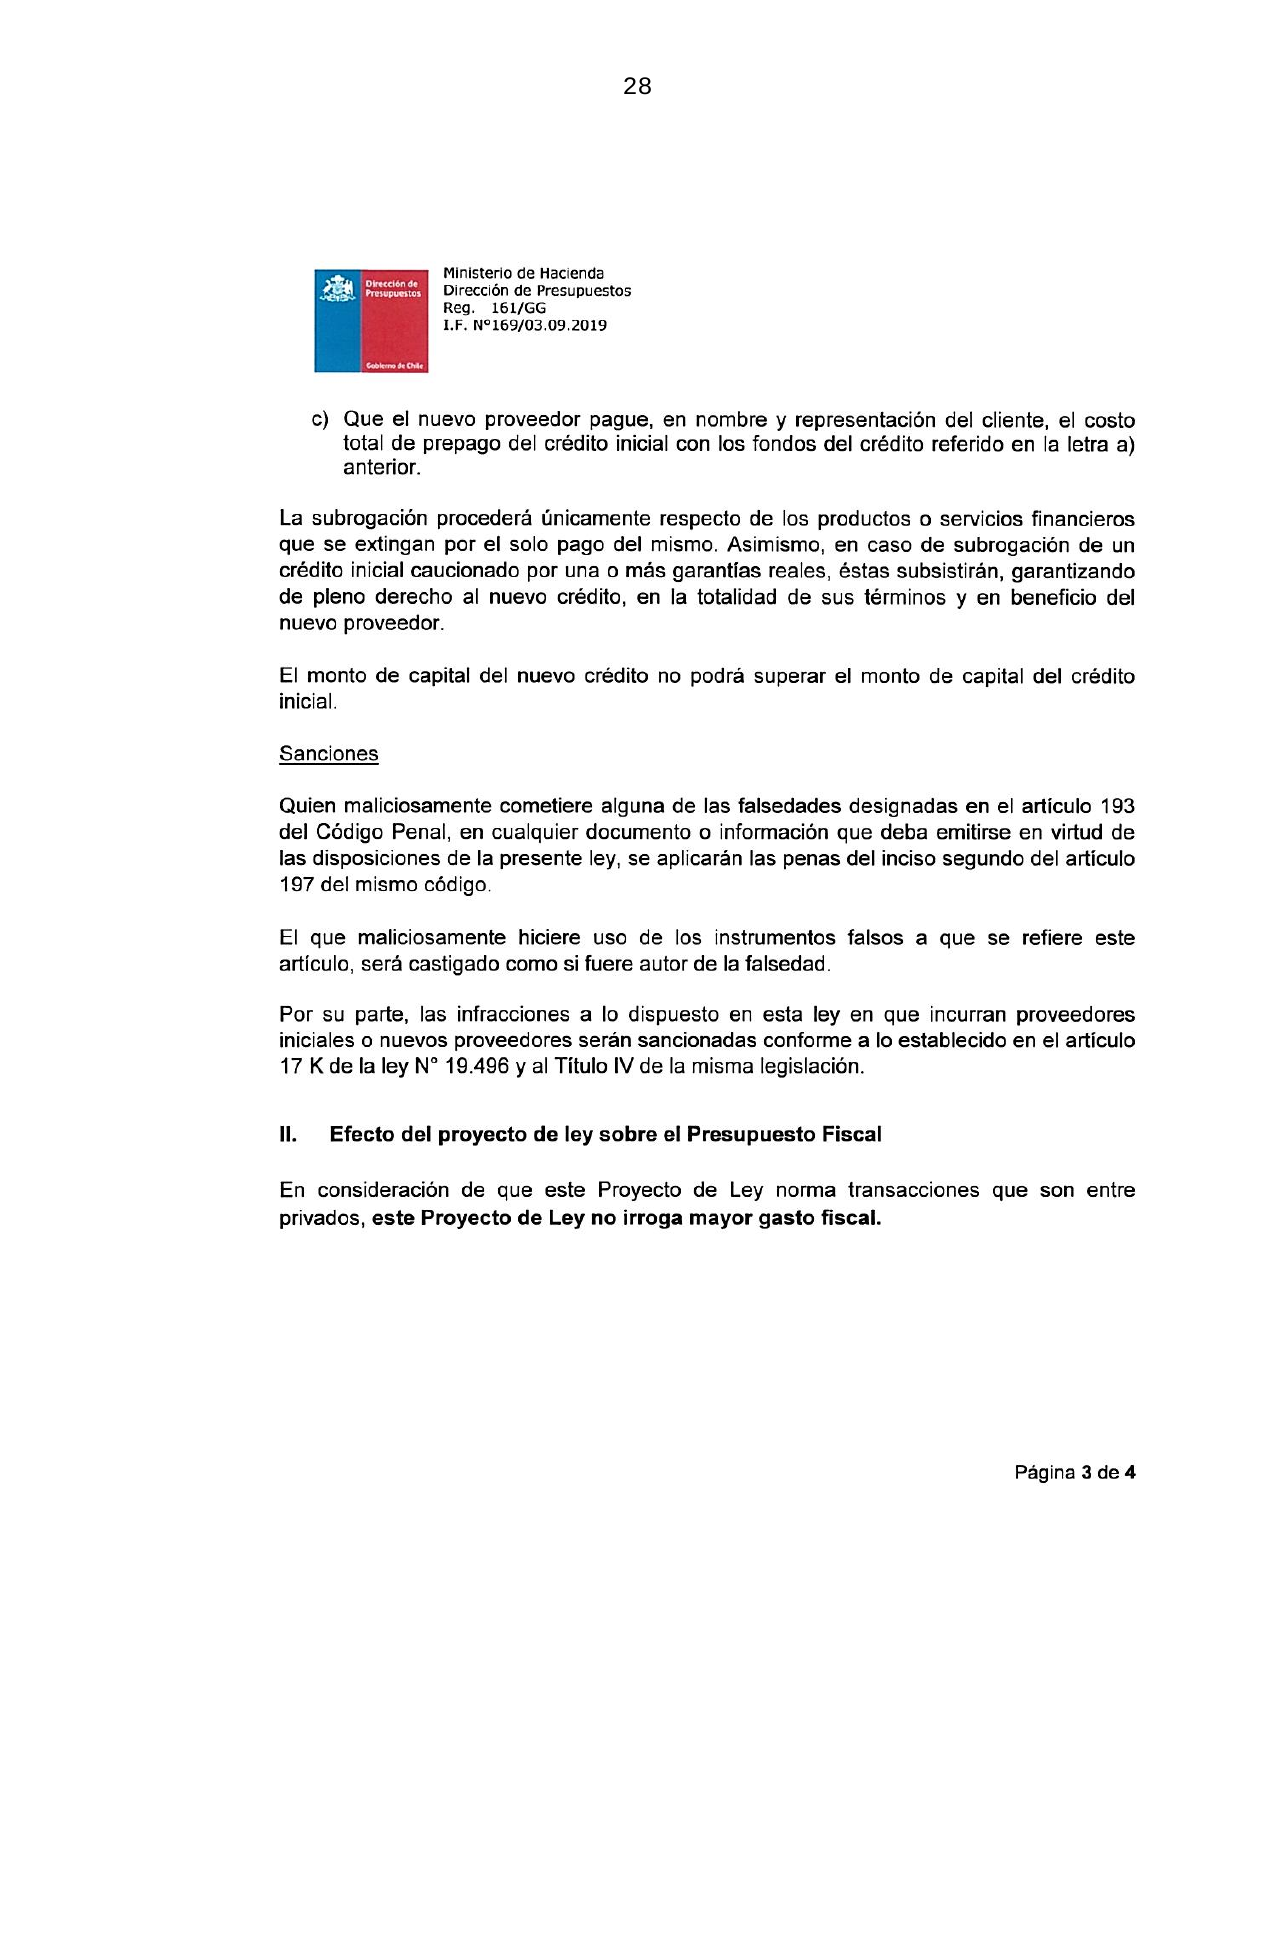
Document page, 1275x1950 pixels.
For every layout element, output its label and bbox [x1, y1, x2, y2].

picture [177, 206, 1261, 1610]
